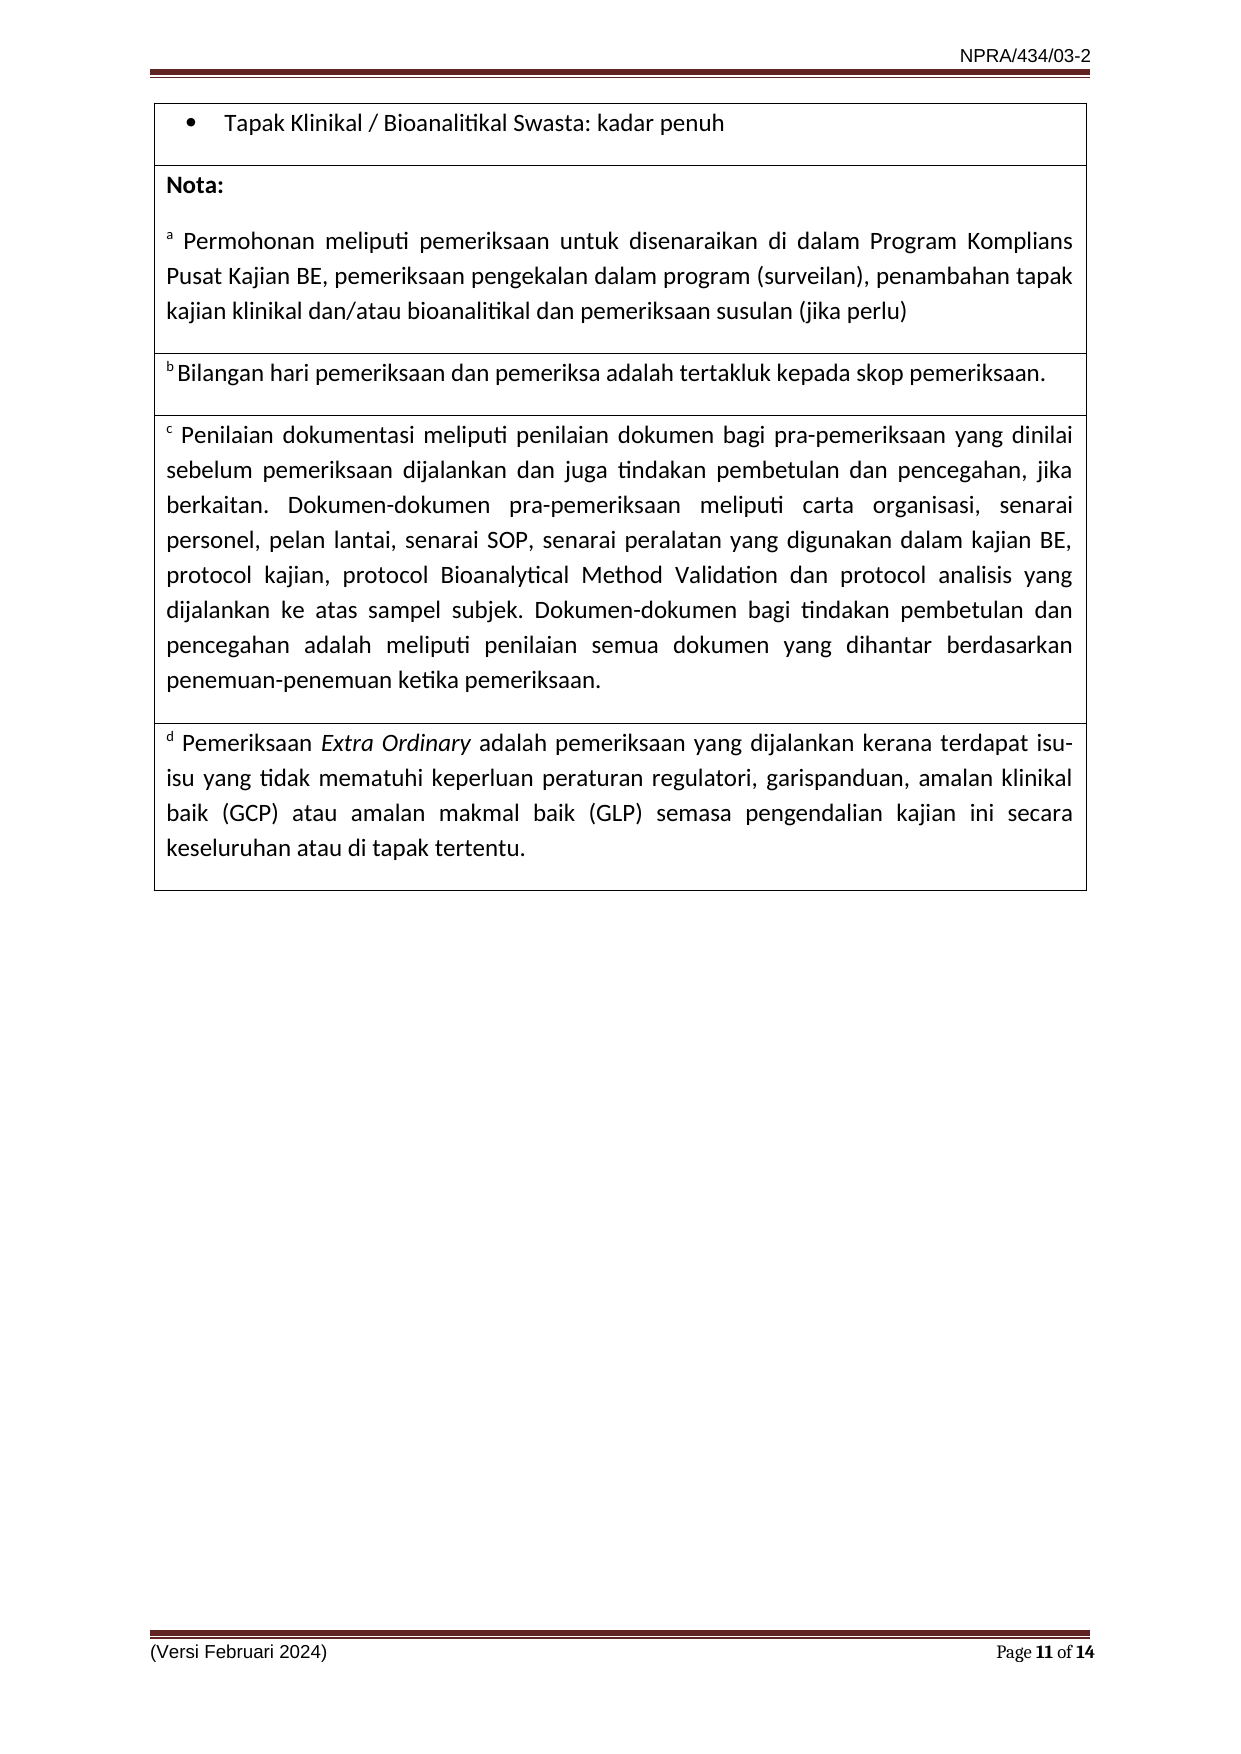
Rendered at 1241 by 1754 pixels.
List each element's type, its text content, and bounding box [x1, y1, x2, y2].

table_cell Nota: a Permohonan meliputi pemeriksaan untuk disenaraikan di dalam Program Komplians Pusat Kajian BE, pemeriksaan pengekalan dalam program (surveilan), penambahan tapak kajian klinikal dan/atau bioanalitikal dan pemeriksaan susulan (jika perlu) [155, 166, 1086, 353]
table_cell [155, 104, 1086, 165]
table_cell b Bilangan hari pemeriksaan dan pemeriksa adalah tertakluk kepada skop pemeriksaan. [155, 354, 1086, 415]
table_cell d Pemeriksaan Extra Ordinary adalah pemeriksaan yang dijalankan kerana terdapat isu-isu yang tidak mematuhi keperluan peraturan regulatori, garispanduan, amalan klinikal baik (GCP) atau amalan makmal baik (GLP) semasa pengendalian kajian ini secara keseluruhan atau di tapak tertentu. [155, 724, 1086, 890]
table_cell c Penilaian dokumentasi meliputi penilaian dokumen bagi pra-pemeriksaan yang dinilai sebelum pemeriksaan dijalankan dan juga tindakan pembetulan dan pencegahan, jika berkaitan. Dokumen-dokumen pra-pemeriksaan meliputi carta organisasi, senarai personel, pelan lantai, senarai SOP, senarai peralatan yang digunakan dalam kajian BE, protocol kajian, protocol Bioanalytical Method Validation dan protocol analisis yang dijalankan ke atas sampel subjek. Dokumen-dokumen bagi tindakan pembetulan dan pencegahan adalah meliputi penilaian semua dokumen yang dihantar berdasarkan penemuan-penemuan ketika pemeriksaan. [155, 416, 1086, 723]
